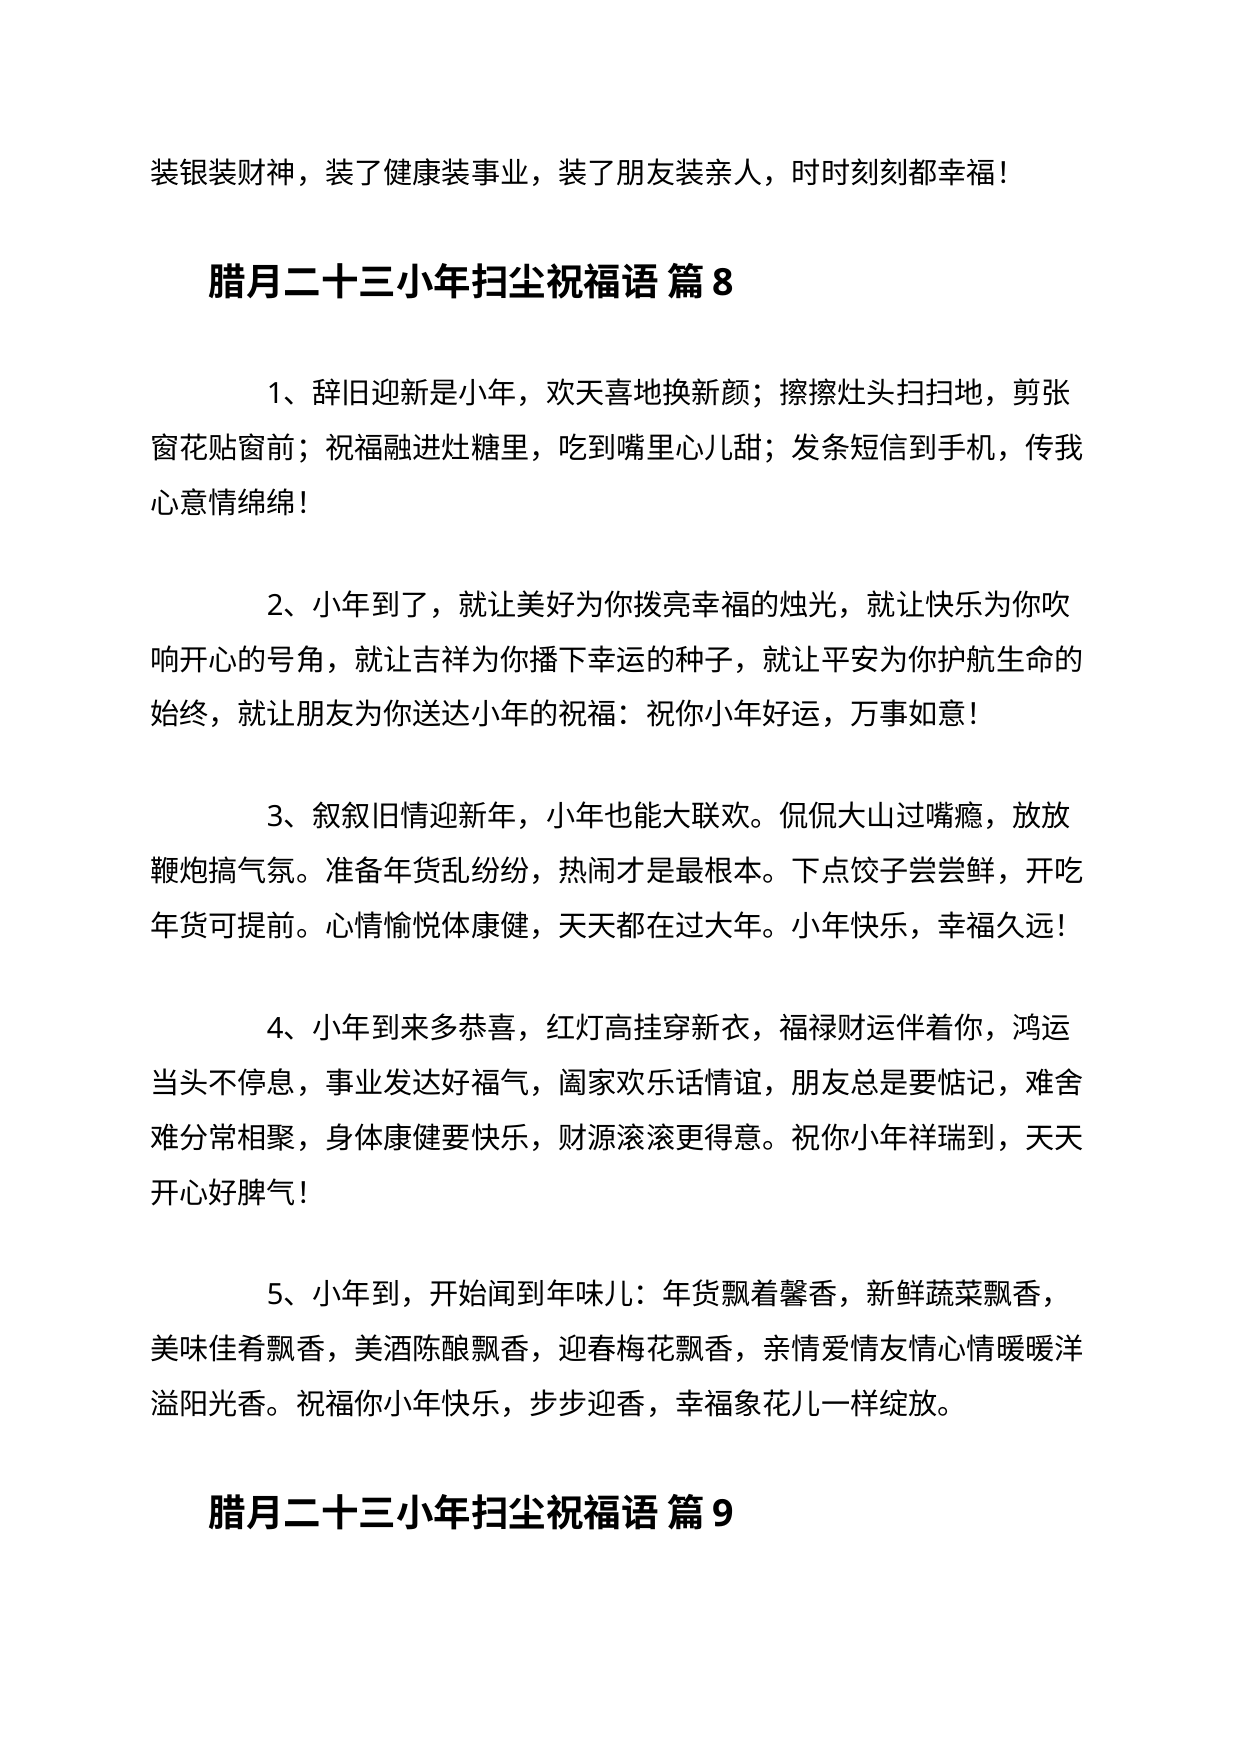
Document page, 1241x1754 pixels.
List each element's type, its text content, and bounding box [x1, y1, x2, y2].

text 腊月二十三小年扫尘祝福语 篇8 [150, 252, 1090, 306]
text 腊月二十三小年扫尘祝福语 篇9 [150, 1483, 1090, 1537]
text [150, 150, 1090, 192]
text 1、辞旧迎新是小年，欢天喜地换新颜；擦擦灶头扫扫地，剪张窗花贴窗前；祝福融进灶糖里，吃到嘴里心儿甜；发条短信到手机，传我心意情绵绵！ [150, 369, 1090, 522]
text 5、小年到，开始闻到年味儿：年货飘着馨香，新鲜蔬菜飘香，美味佳肴飘香，美酒陈酿飘香，迎春梅花飘香，亲情爱情友情心情暖暖洋溢阳光香。祝福你小年快乐，步步迎香，幸福象花儿一样绽放。 [150, 1271, 1090, 1423]
text 2、小年到了，就让美好为你拨亮幸福的烛光，就让快乐为你吹响开心的号角，就让吉祥为你播下幸运的种子，就让平安为你护航生命的始终，就让朋友为你送达小年的祝福：祝你小年好运，万事如意！ [150, 581, 1090, 733]
text 3、叙叙旧情迎新年，小年也能大联欢。侃侃大山过嘴瘾，放放鞭炮搞气氛。准备年货乱纷纷，热闹才是最根本。下点饺子尝尝鲜，开吃年货可提前。心情愉悦体康健，天天都在过大年。小年快乐，幸福久远！ [150, 793, 1090, 945]
text 4、小年到来多恭喜，红灯高挂穿新衣，福禄财运伴着你，鸿运当头不停息，事业发达好福气，阖家欢乐话情谊，朋友总是要惦记，难舍难分常相聚，身体康健要快乐，财源滚滚更得意。祝你小年祥瑞到，天天开心好脾气！ [150, 1004, 1090, 1211]
